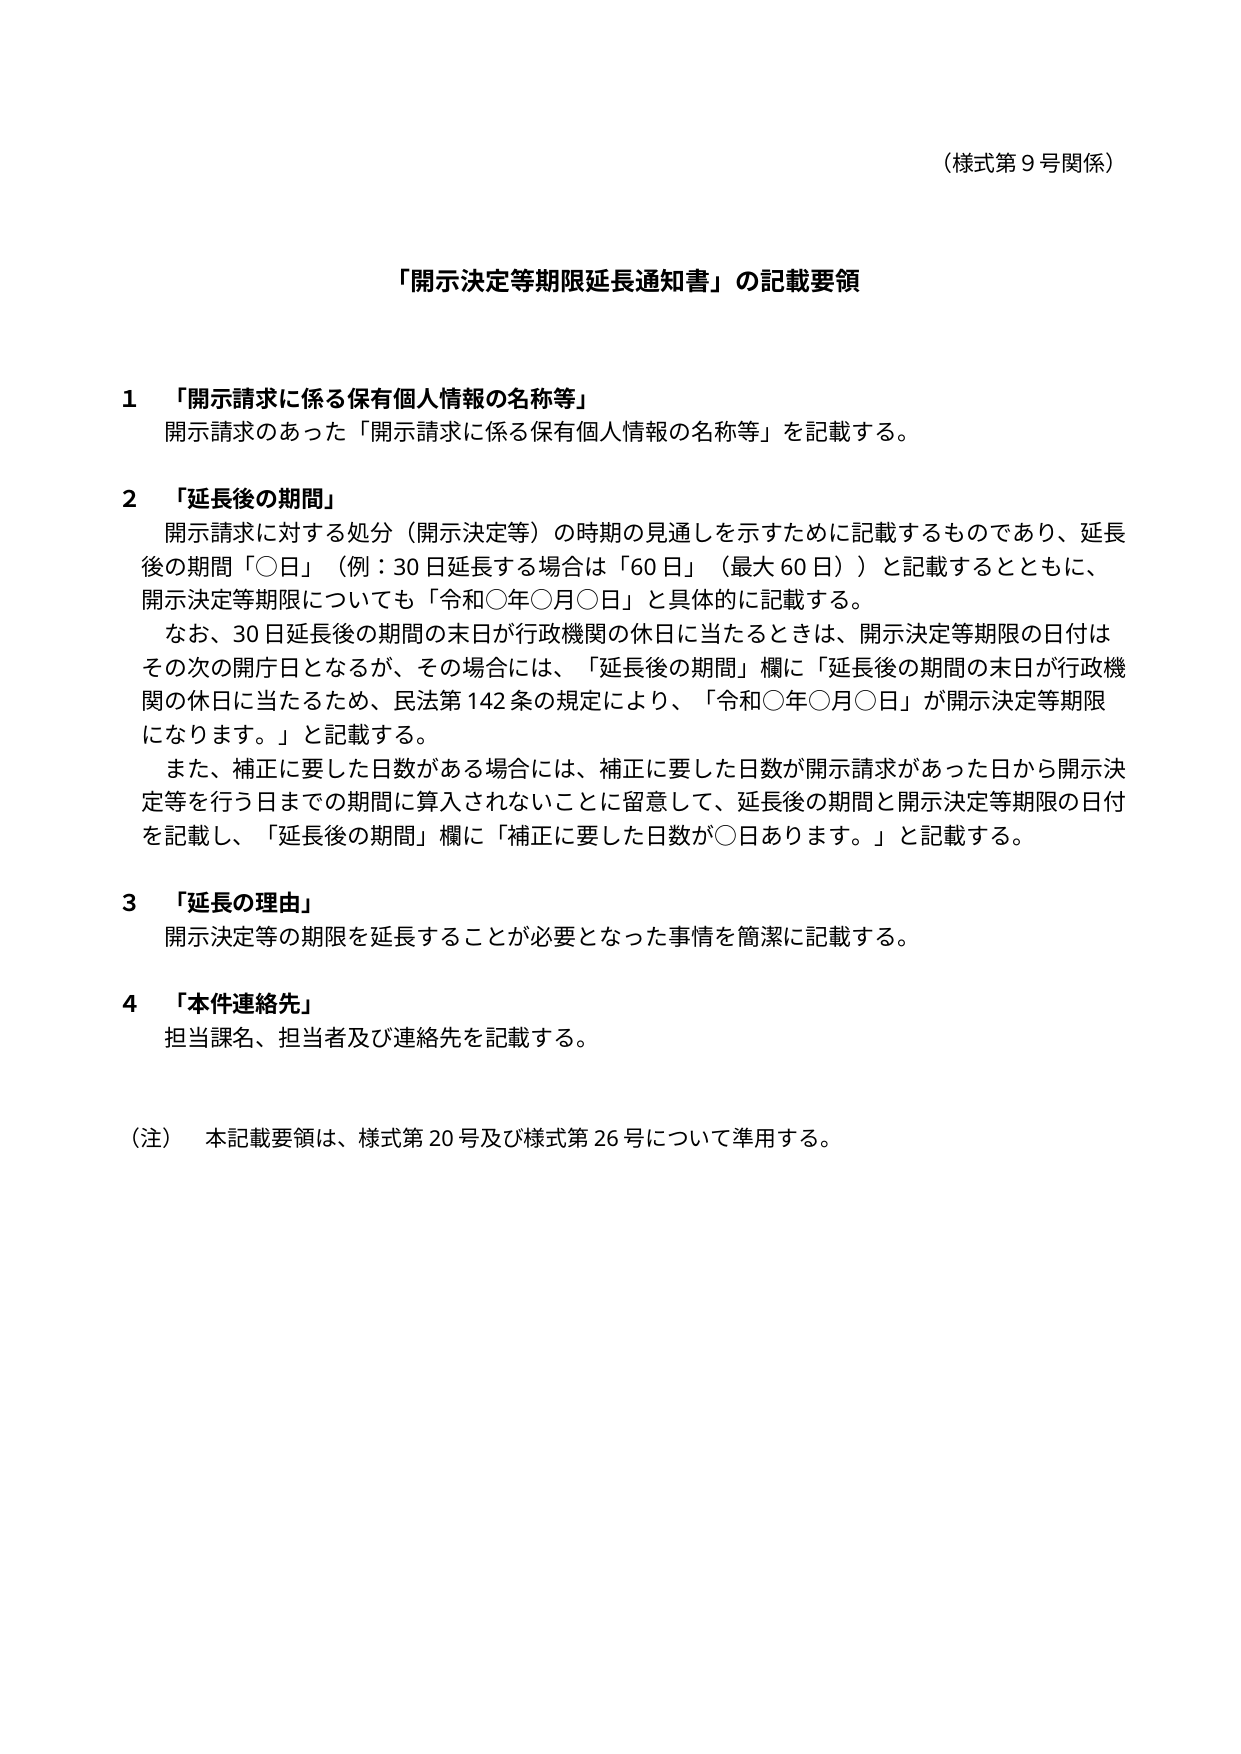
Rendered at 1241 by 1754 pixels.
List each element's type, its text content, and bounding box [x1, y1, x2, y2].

text 「開示決定等期限延長通知書」の記載要領 [118, 246, 1127, 313]
text ３ 「延長の理由」 [118, 885, 1127, 918]
text １ 「開示請求に係る保有個人情報の名称等」 [118, 380, 1127, 414]
text （様式第９号関係） [118, 145, 1127, 178]
text ４ 「本件連絡先」 [118, 986, 1127, 1019]
text なお、30日延長後の期間の末日が行政機関の休日に当たるときは、開示決定等期限の日付はその次の開庁日となるが、その場合には、「延長後の期間」欄に「延長後の期間の末日が行政機関の休日に当たるため、民法第142条の規定により、「令和○年○月○日」が開示決定等期限になります。」と記載する。 [141, 616, 1127, 750]
text また、補正に要した日数がある場合には、補正に要した日数が開示請求があった日から開示決定等を行う日までの期間に算入されないことに留意して、延長後の期間と開示決定等期限の日付を記載し、「延長後の期間」欄に「補正に要した日数が○日あります。」と記載する。 [141, 750, 1127, 851]
text 開示請求に対する処分（開示決定等）の時期の見通しを示すために記載するものであり、延長後の期間「○日」（例：30日延長する場合は「60日」（最大60日））と記載するとともに、開示決定等期限についても「令和○年○月○日」と具体的に記載する。 [118, 515, 1127, 616]
text 担当課名、担当者及び連絡先を記載する。 [118, 1019, 1127, 1053]
text ２ 「延長後の期間」 [118, 481, 1127, 515]
text 開示請求のあった「開示請求に係る保有個人情報の名称等」を記載する。 [118, 414, 1127, 447]
text 開示決定等の期限を延長することが必要となった事情を簡潔に記載する。 [118, 918, 1127, 952]
text （注） 本記載要領は、様式第20号及び様式第26号について準用する。 [118, 1120, 1127, 1154]
